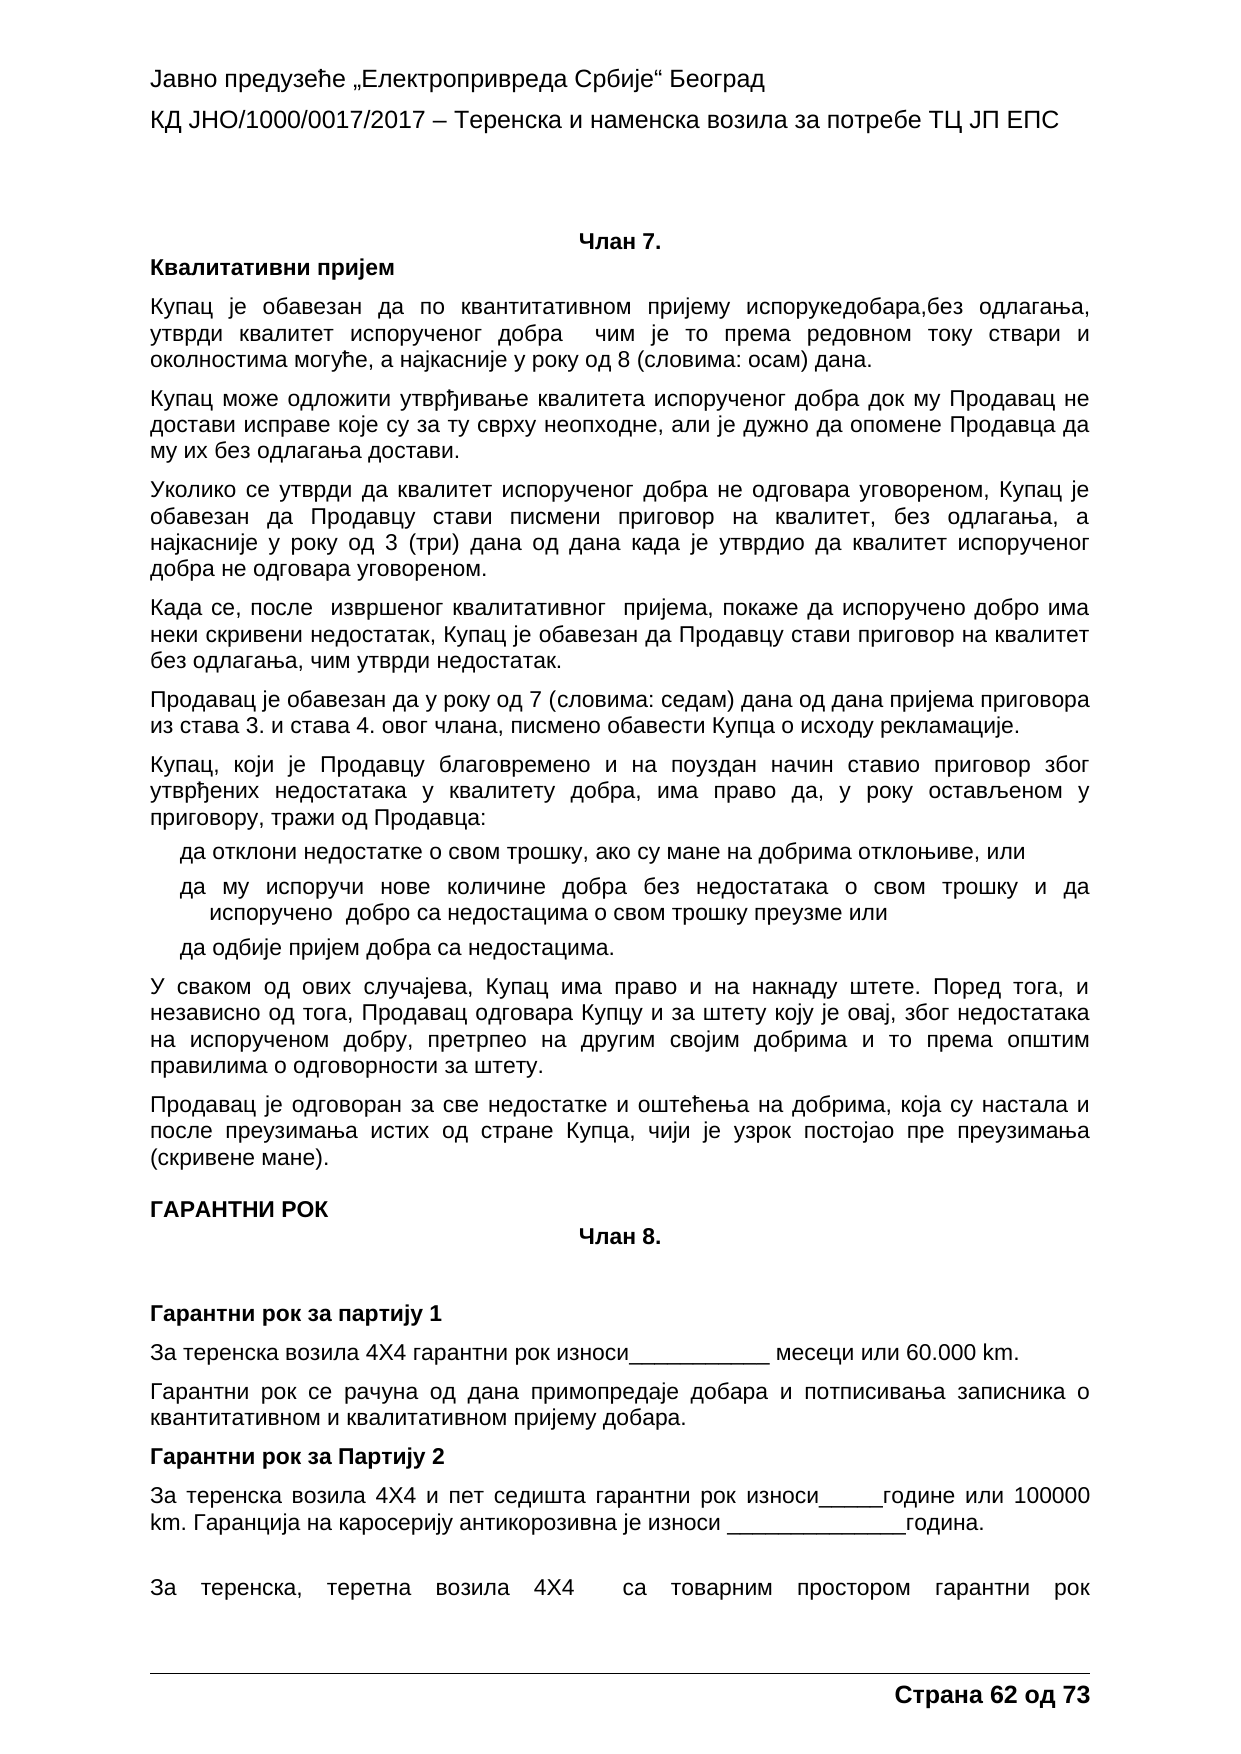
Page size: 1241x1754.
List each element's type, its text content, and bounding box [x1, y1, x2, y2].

text Члан 8. [150, 1223, 1090, 1249]
text Када се, после извршеног квалитативног пријема, покаже да испоручено добро има неки скривени недостатак, Купац је обавезан да Продавцу стави приговор на квалитет без одлагања, чим утврди недостатак. [150, 594, 1090, 673]
text У сваком од ових случајева, Купац има право и на накнаду штете. Поред тога, и независно од тога, Продавац одговара Купцу и за штету коју је овај, због недостатака на испорученом добру, претрпео на другим својим добрима и то према општим правилима о одговорности за штету. [150, 973, 1090, 1078]
text Гарантни рок се рачуна од дана примопредаје добара и потписивања записника о квантитативном и квалитативном пријему добара. [150, 1378, 1090, 1431]
text За теренска возила 4X4 гарантни рок износи___________ месеци или 60.000 km. [150, 1339, 1090, 1366]
text да отклони недостатке о свом трошку, ако су мане на добрима отклоњиве, или [179, 838, 1090, 865]
text Купац може одложити утврђивање квалитета испорученог добра док му Продавац не достави исправе које су за ту сврху неопходне, али је дужно да опомене Продавца да му их без одлагања достави. [150, 385, 1090, 464]
text да му испоручи нове количине добра без недостатака о свом трошку и да испоручено добро са недостацима о свом трошку преузме или [179, 873, 1090, 926]
text Купац је обавезан да по квантитативном пријему испорукедобара,без одлагања, утврди квалитет испорученог добра чим је то према редовном току ствари и околностима могуће, а најкасније у року од 8 (словима: осам) дана. [150, 293, 1090, 372]
text Купац, који је Продавцу благовремено и на поуздан начин ставио приговор због утврђених недостатака у квалитету добра, има право да, у року остављеном у приговору, тражи од Продавца: [150, 751, 1090, 830]
text да одбије пријем добра са недостацима. [179, 934, 1090, 960]
text Члан 7. [150, 228, 1090, 254]
text Продавац је обавезан да у року од 7 (словима: седам) дана од дана пријема приговора из става 3. и става 4. овог члана, писмено обавести Купца о исходу рекламације. [150, 686, 1090, 738]
text Уколико се утврди да квалитет испорученог добра не одговара уговореном, Купац је обавезан да Продавцу стави писмени приговор на квалитет, без одлагања, а најкасније у року од 3 (три) дана од дана кадa је утврдио да квалитет испорученог добра не одговара уговореном. [150, 476, 1090, 582]
text Гарантни рок за партију 1 [150, 1300, 1090, 1327]
text Гарантни рок за Партију 2 [150, 1443, 1090, 1469]
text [150, 1547, 1090, 1600]
text За теренска возила 4X4 и пет седишта гарантни рок износи_____године или 100000 km. Гаранција на каросерију антикорозивна је износи ______________година. [150, 1482, 1090, 1535]
text Продавац је одговоран за све недостатке и оштећења на добрима, која су настала и после преузимања истих од стране Купца, чији је узрок постојао пре преузимања (скривене мане). [150, 1091, 1090, 1170]
text ГАРАНТНИ РОК [150, 1196, 1090, 1223]
text Квалитативни пријем [150, 254, 1090, 281]
